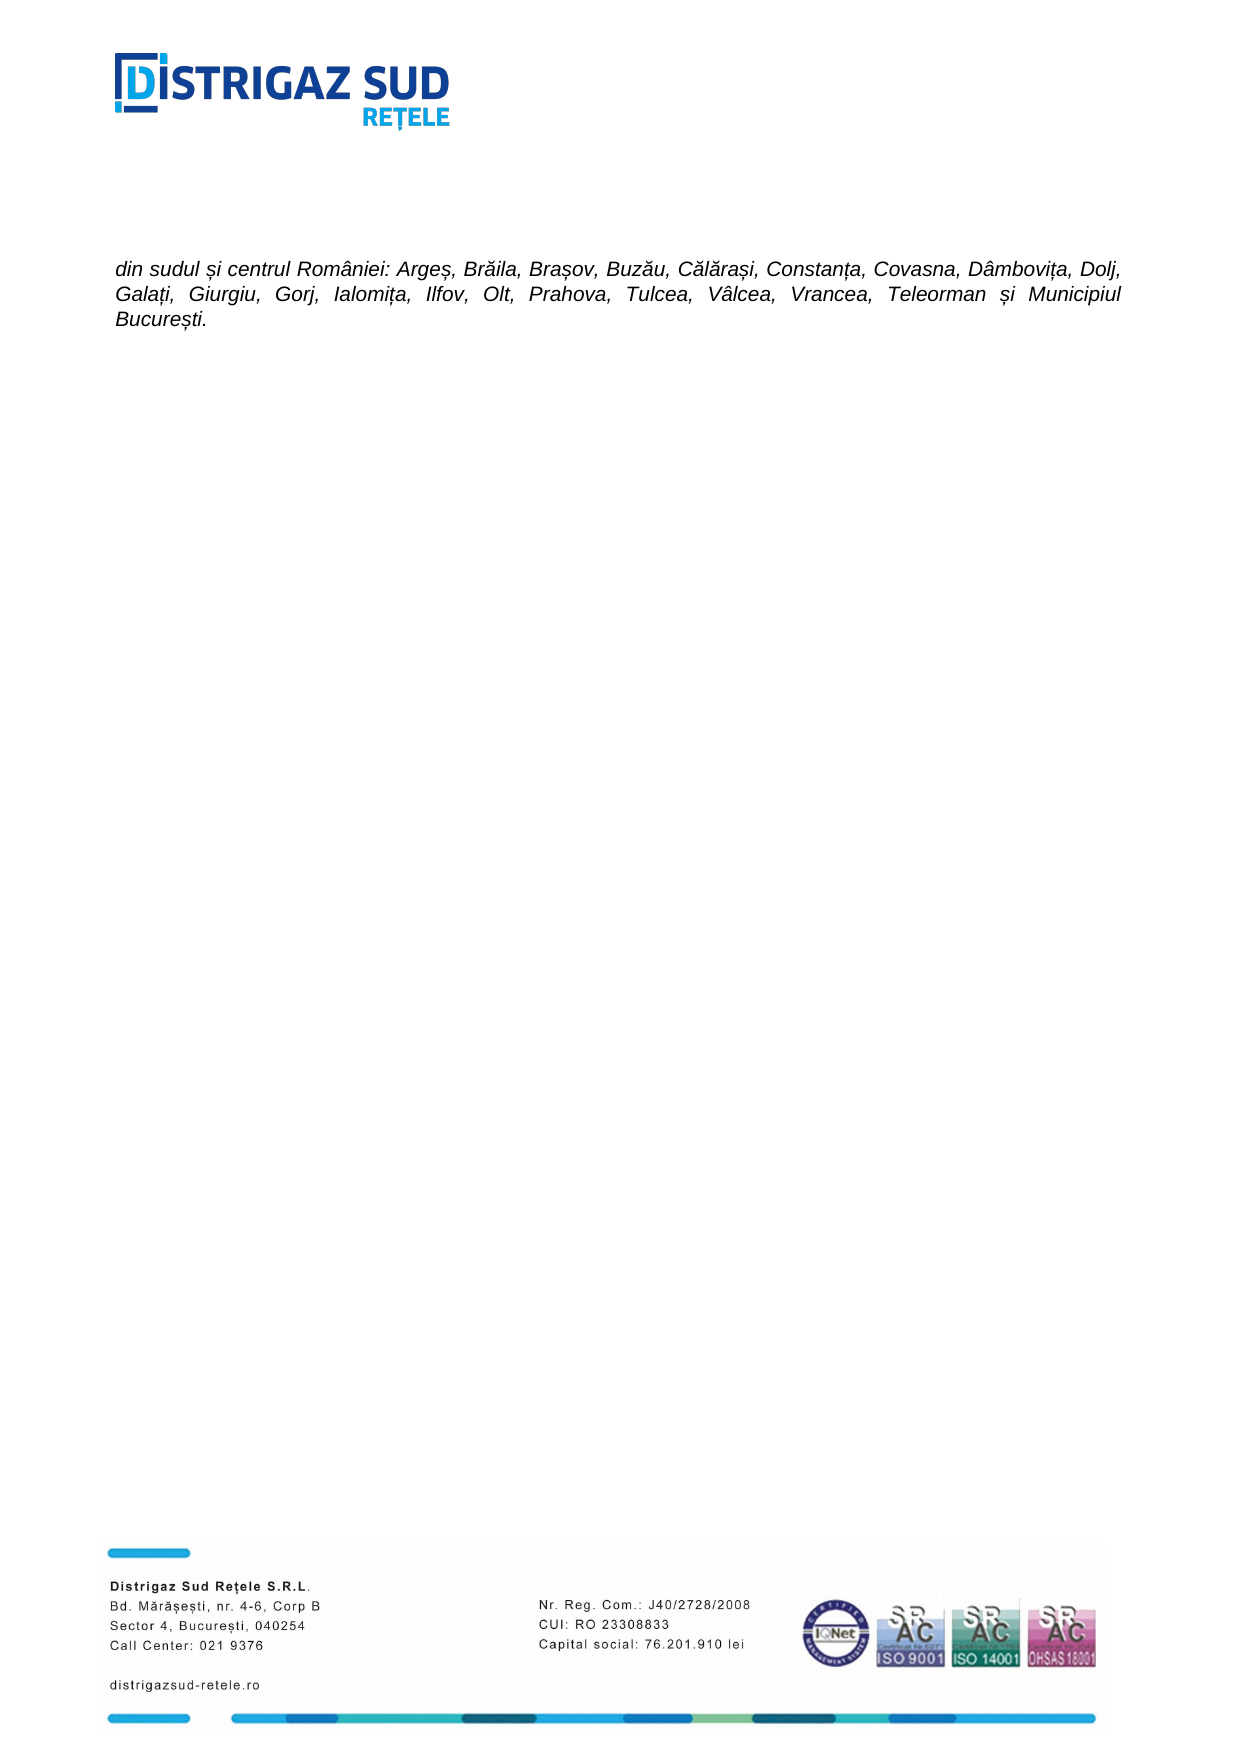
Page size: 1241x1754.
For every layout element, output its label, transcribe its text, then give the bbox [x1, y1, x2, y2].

picture [115, 53, 470, 135]
picture [95, 1538, 1105, 1735]
